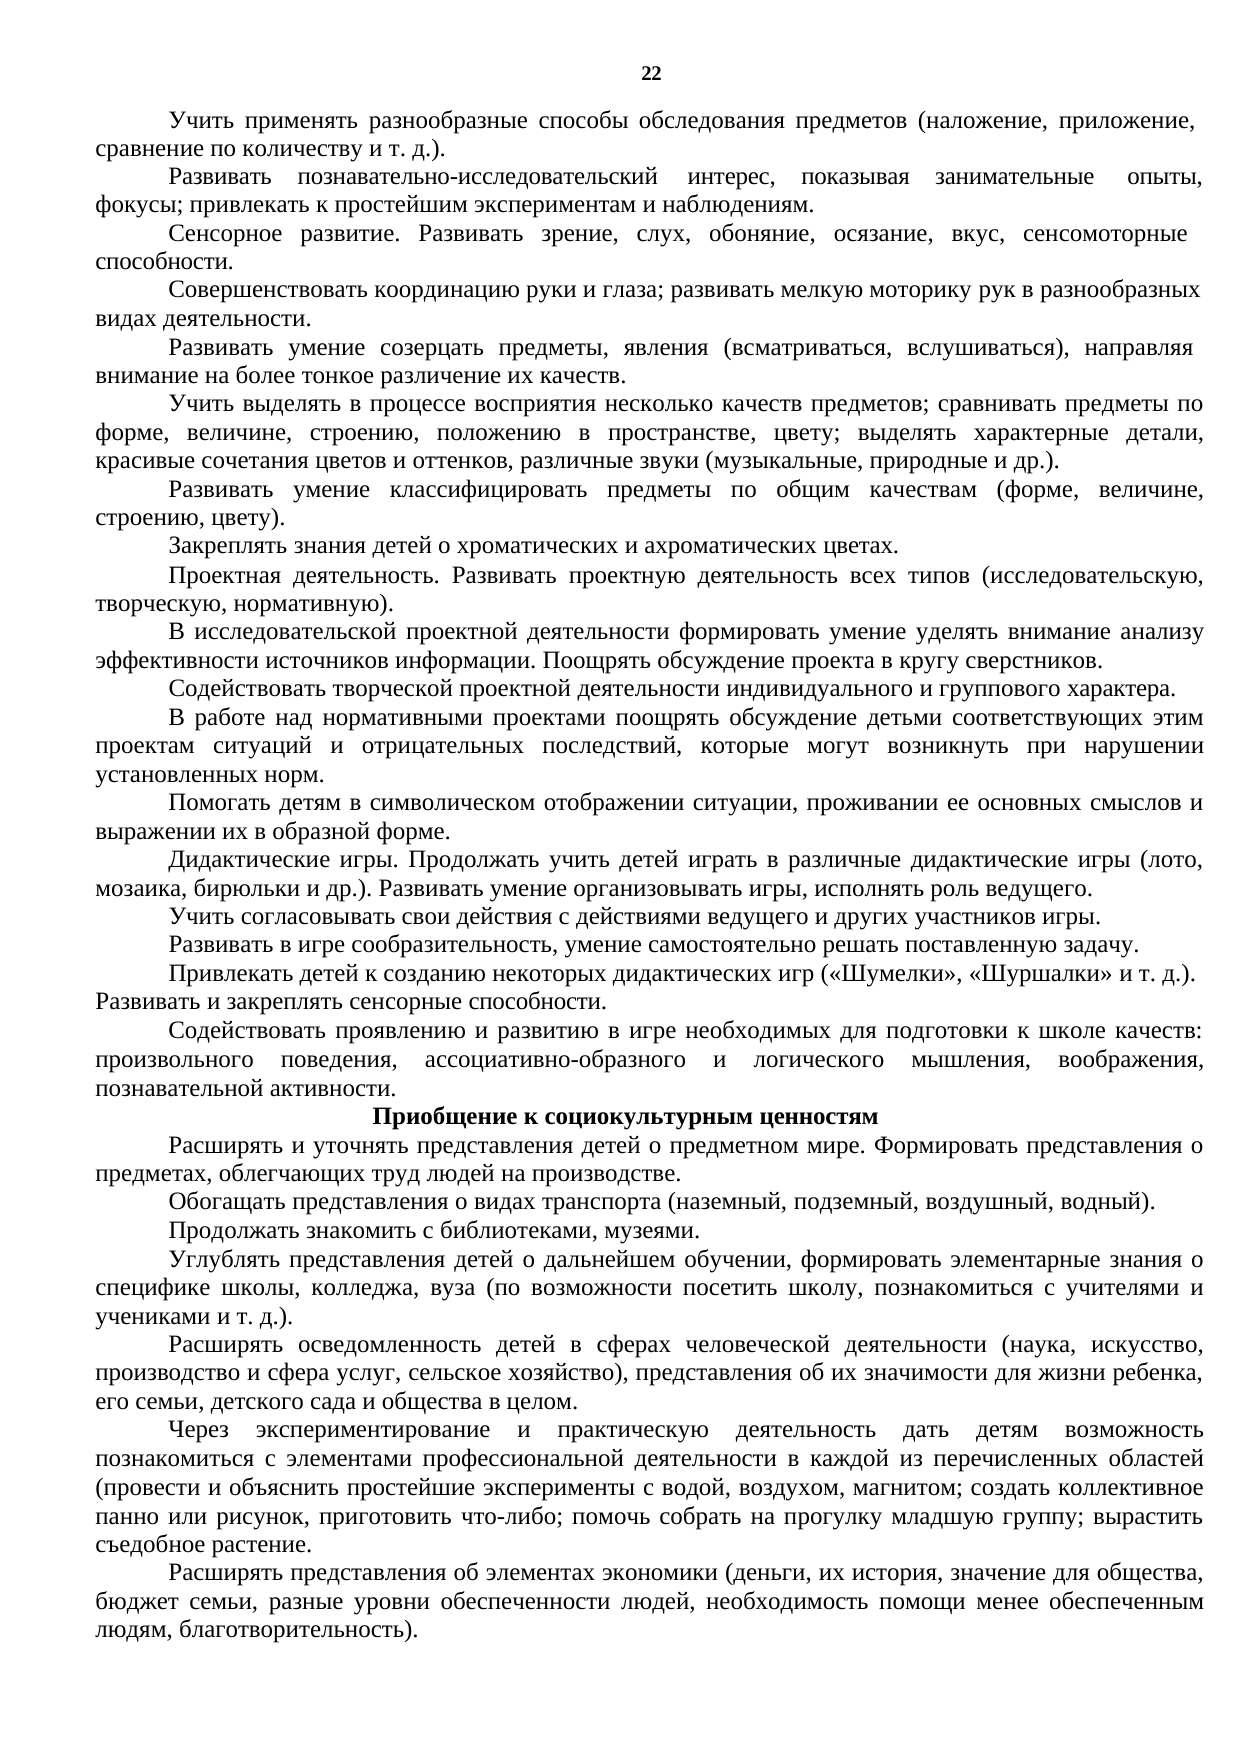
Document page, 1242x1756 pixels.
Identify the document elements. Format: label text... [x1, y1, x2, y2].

text Развивать умение классифицировать предметы по общим качествам (форме, величине, строению, цвету). [95, 474, 1205, 531]
text Развивать и закреплять сенсорные способности. [95, 987, 1229, 1015]
text В исследовательской проектной деятельности формировать умение уделять внимание анализу эффективности источников информации. Поощрять обсуждение проекта в кругу сверстников. [95, 617, 1205, 673]
text Расширять представления об элементах экономики (деньги, их история, значение для общества, бюджет семьи, разные уровни обеспеченности людей, необходимость помощи менее обеспеченным людям, благотворительность). [95, 1558, 1205, 1643]
text Учить выделять в процессе восприятия несколько качеств предметов; сравнивать предметы по форме, величине, строению, положению в пространстве, цвету; выделять характерные детали, красивые сочетания цветов и оттенков, различные звуки (музыкальные, природные и др.). [95, 389, 1205, 474]
text Расширять осведомленность детей в сферах человеческой деятельности (наука, искусство, производство и сфера услуг, сельское хозяйство), представления об их значимости для жизни ребенка, его семьи, детского сада и общества в целом. [95, 1330, 1205, 1414]
text Содействовать проявлению и развитию в игре необходимых для подготовки к школе качеств: произвольного поведения, ассоциативно-образного и логического мышления, воображения, познавательной активности. [95, 1015, 1205, 1101]
text Развивать познавательно-исследовательский интерес, показывая занимательные опыты, фокусы; привлекать к простейшим экспериментам и наблюдениям. [95, 162, 1204, 218]
text Совершенствовать координацию руки и глаза; развивать мелкую моторику рук в разнообразных видах деятельности. [95, 275, 1204, 331]
text Помогать детям в символическом отображении ситуации, проживании ее основных смыслов и выражении их в образной форме. [95, 788, 1205, 844]
text Сенсорное развитие. Развивать зрение, слух, обоняние, осязание, вкус, сенсомоторные способности. [95, 219, 1204, 275]
text Обогащать представления о видах транспорта (наземный, подземный, воздушный, водный). Продолжать знакомить с библиотеками, музеями. [168, 1187, 1156, 1244]
subtitle Приобщение к социокультурным ценностям [372, 1101, 1229, 1130]
text Содействовать творческой проектной деятельности индивидуального и группового характера. [168, 673, 1229, 702]
text Расширять и уточнять представления детей о предметном мире. Формировать представления о предметах, облегчающих труд людей на производстве. [95, 1130, 1205, 1187]
text В работе над нормативными проектами поощрять обсуждение детьми соответствующих этим проектам ситуаций и отрицательных последствий, которые могут возникнуть при нарушении установленных норм. [95, 702, 1205, 788]
text Закреплять знания детей о хроматических и ахроматических цветах. [168, 531, 1229, 560]
text Учить согласовывать свои действия с действиями ведущего и других участников игры. Развивать в игре сообразительность, умение самостоятельно решать поставленную задачу. Привлекать детей к созданию некоторых дидактических игр («Шумелки», «Шуршалки» и т. д.). [168, 902, 1204, 987]
text Проектная деятельность. Развивать проектную деятельность всех типов (исследовательскую, творческую, нормативную). [95, 560, 1205, 617]
text Дидактические игры. Продолжать учить детей играть в различные дидактические игры (лото, мозаика, бирюльки и др.). Развивать умение организовывать игры, исполнять роль ведущего. [95, 844, 1205, 902]
text Учить применять разнообразные способы обследования предметов (наложение, приложение, сравнение по количеству и т. д.). [95, 106, 1204, 162]
text Развивать умение созерцать предметы, явления (всматриваться, вслушиваться), направляя внимание на более тонкое различение их качеств. [95, 332, 1204, 389]
text Через экспериментирование и практическую деятельность дать детям возможность познакомиться с элементами профессиональной деятельности в каждой из перечисленных областей (провести и объяснить простейшие эксперименты с водой, воздухом, магнитом; создать коллективное панно или рисунок, приготовить что-либо; помочь собрать на прогулку младшую группу; вырастить съедобное растение. [95, 1414, 1205, 1558]
text Углублять представления детей о дальнейшем обучении, формировать элементарные знания о специфике школы, колледжа, вуза (по возможности посетить школу, познакомиться с учителями и учениками и т. д.). [95, 1244, 1205, 1330]
